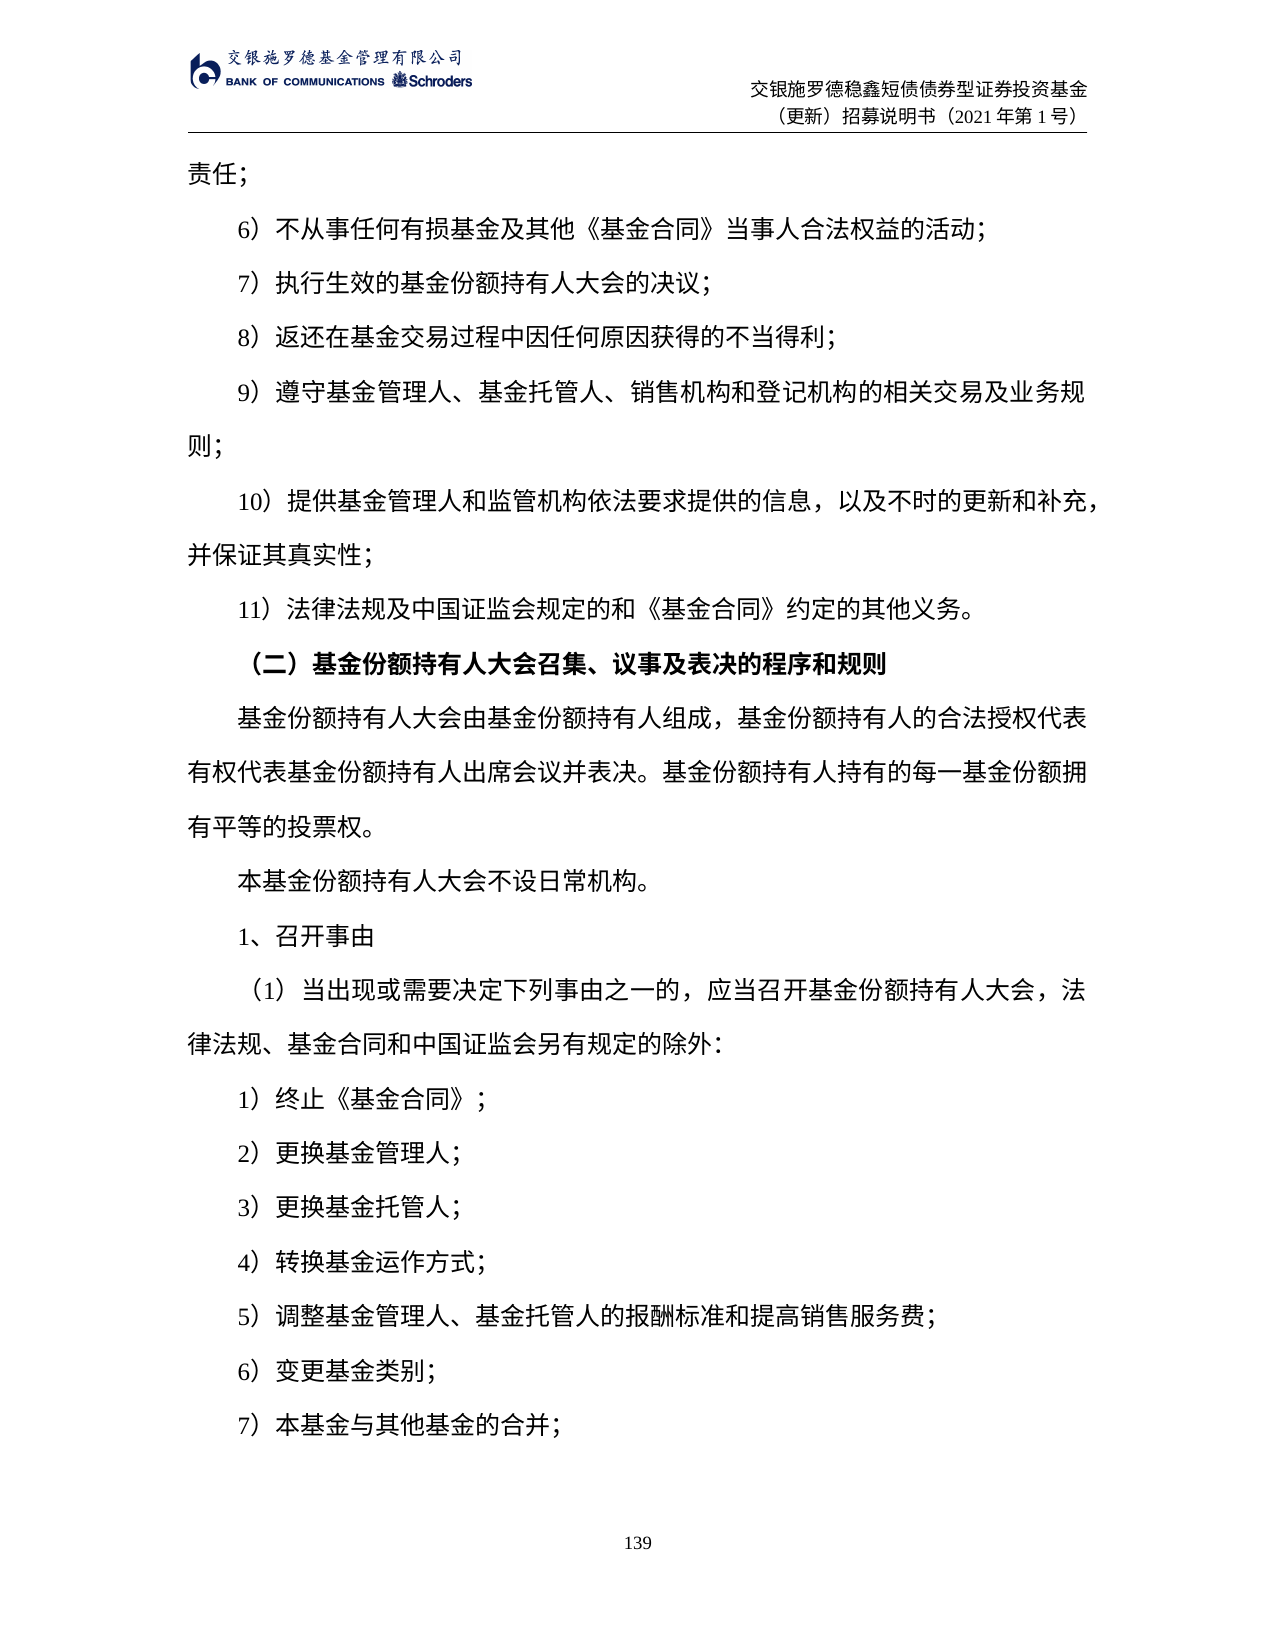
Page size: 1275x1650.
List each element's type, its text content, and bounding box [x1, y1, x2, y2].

text 2）更换基金管理人； [187, 1133, 1087, 1170]
text 6）不从事任何有损基金及其他《基金合同》当事人合法权益的活动； [187, 209, 1087, 245]
picture [190, 50, 472, 89]
text 10）提供基金管理人和监管机构依法要求提供的信息，以及不时的更新和补充，并保证其真实性； [187, 481, 1087, 572]
text 6）变更基金类别； [187, 1351, 1087, 1387]
text 4）转换基金运作方式； [187, 1242, 1087, 1278]
text 5）调整基金管理人、基金托管人的报酬标准和提高销售服务费； [187, 1297, 1087, 1333]
text （二）基金份额持有人大会召集、议事及表决的程序和规则 [187, 644, 1087, 680]
text 3）更换基金托管人； [187, 1188, 1087, 1224]
text 9）遵守基金管理人、基金托管人、销售机构和登记机构的相关交易及业务规则； [187, 372, 1087, 463]
text 1）终止《基金合同》； [187, 1079, 1087, 1115]
text 基金份额持有人大会由基金份额持有人组成，基金份额持有人的合法授权代表有权代表基金份额持有人出席会议并表决。基金份额持有人持有的每一基金份额拥有平等的投票权。 [187, 698, 1087, 843]
text 1、召开事由 [187, 916, 1087, 952]
text 本基金份额持有人大会不设日常机构。 [187, 862, 1087, 898]
text 8）返还在基金交易过程中因任何原因获得的不当得利； [187, 318, 1087, 354]
text 11）法律法规及中国证监会规定的和《基金合同》约定的其他义务。 [187, 590, 1087, 626]
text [187, 155, 1087, 191]
text 7）本基金与其他基金的合并； [187, 1405, 1087, 1442]
text 7）执行生效的基金份额持有人大会的决议； [187, 263, 1087, 300]
text （1）当出现或需要决定下列事由之一的，应当召开基金份额持有人大会，法律法规、基金合同和中国证监会另有规定的除外： [187, 970, 1087, 1061]
